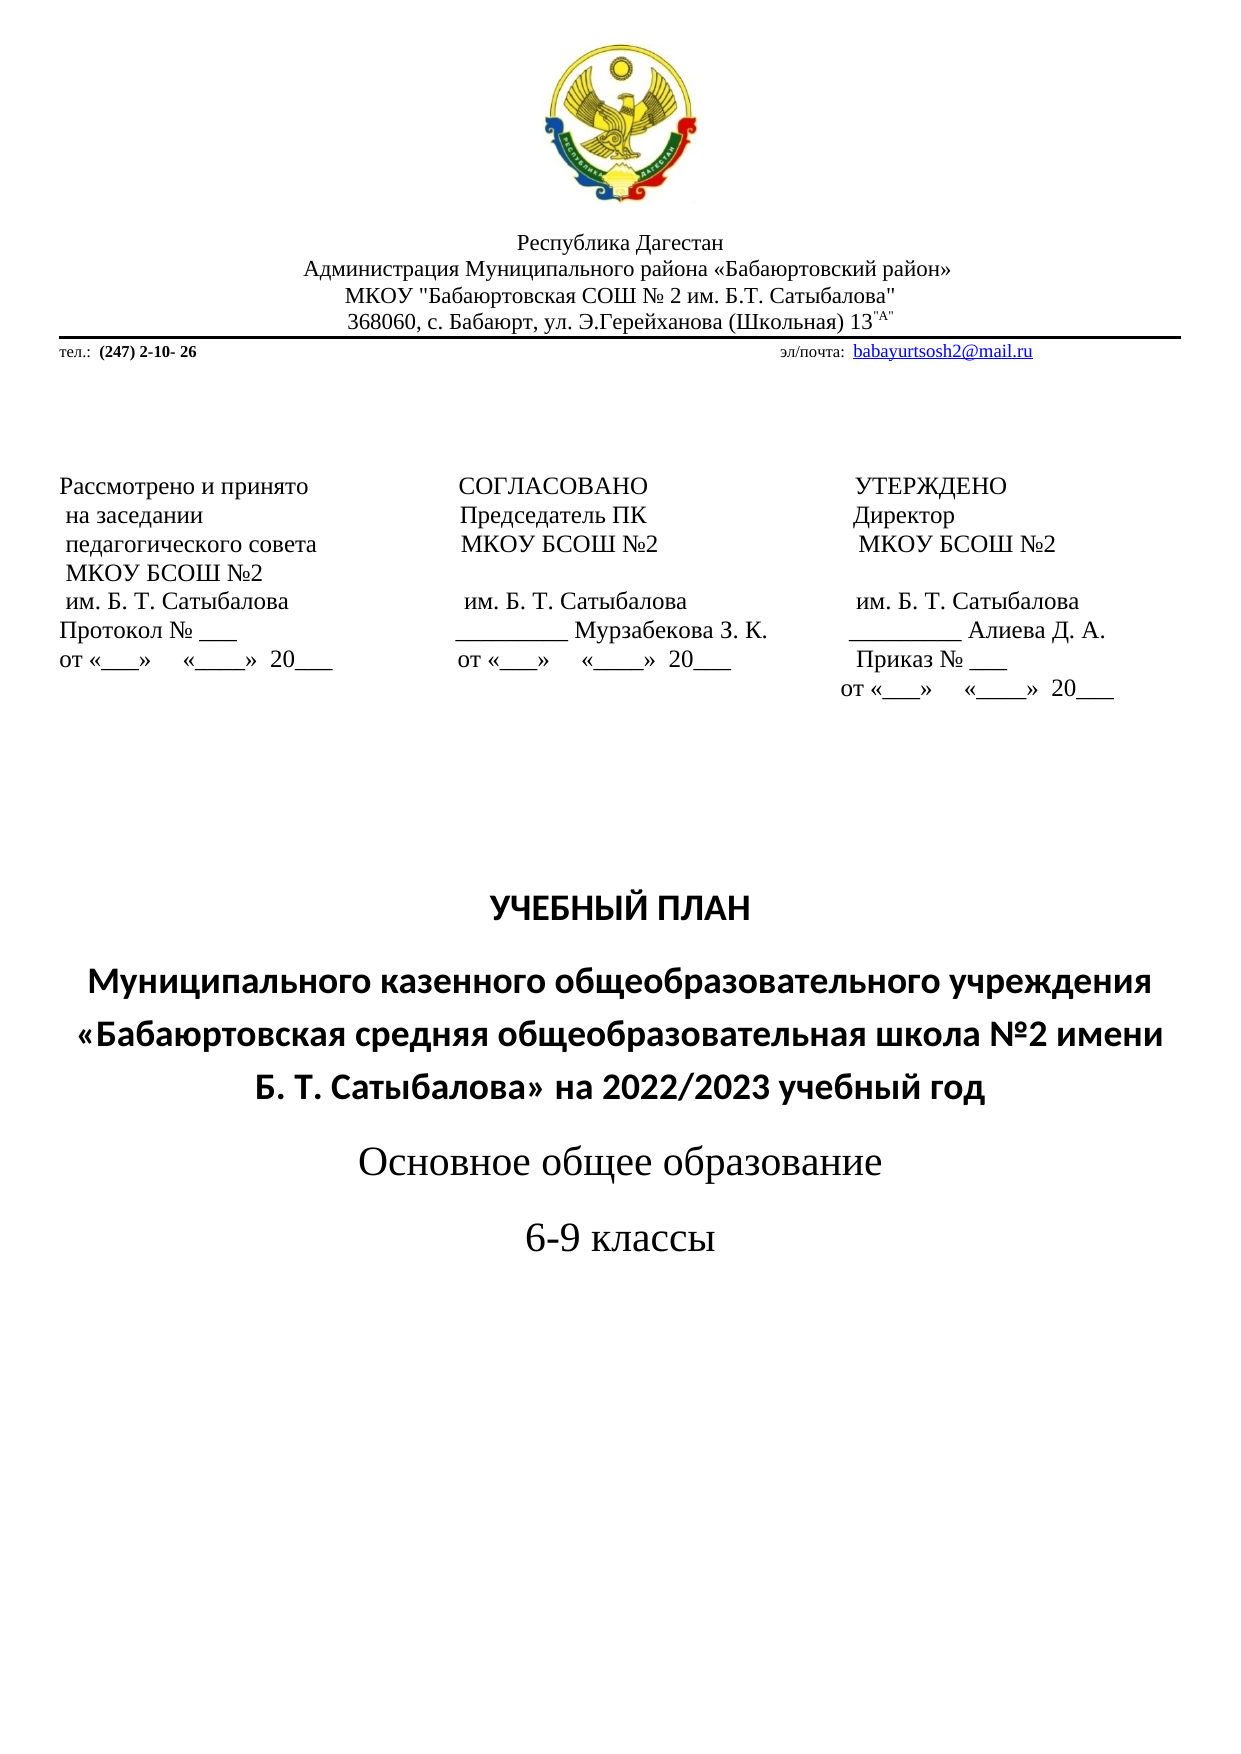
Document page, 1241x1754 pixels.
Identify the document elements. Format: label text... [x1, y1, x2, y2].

text Основное общее образование [59, 1136, 1181, 1184]
picture [542, 44, 699, 204]
text им. Б. Т. Сатыбалова им. Б. Т. Сатыбалова им. Б. Т. Сатыбалова [59, 586, 1181, 615]
text от «___» «____» 20___ от «___» «____» 20___ Приказ № ___ [59, 644, 1181, 673]
text на заседании Председатель ПК Директор [59, 500, 1181, 529]
text МКОУ "Бабаюртовская СОШ № 2 им. Б.Т. Сатыбалова" [59, 282, 1181, 308]
text Республика Дагестан [59, 229, 1181, 255]
text Протокол № ___ _________ Мурзабекова З. К. _________ Алиева Д. А. [59, 615, 1181, 644]
text Рассмотрено и принято СОГЛАСОВАНО УТЕРЖДЕНО [59, 471, 1181, 500]
text УЧЕБНЫЙ ПЛАН [59, 884, 1181, 930]
text Администрация Муниципального района «Бабаюртовский район» [74, 255, 1181, 282]
text 6-9 классы [59, 1212, 1181, 1260]
text 368060, с. Бабаюрт, ул. Э.Герейханова (Школьная) 13"А" [59, 308, 1181, 336]
text МКОУ БСОШ №2 [59, 558, 1181, 586]
text педагогического совета МКОУ БСОШ №2 МКОУ БСОШ №2 [59, 529, 1181, 558]
text от «___» «____» 20___ [59, 673, 1181, 701]
text тел.: (247) 2-10- 26 эл/почта: babayurtsosh2@mail.ru [59, 339, 1181, 361]
text Муниципального казенного общеобразовательного учреждения «Бабаюртовская средняя общеобразовательная школа №2 имени Б. Т. Сатыбалова» на 2022/2023 учебный год [59, 957, 1181, 1109]
